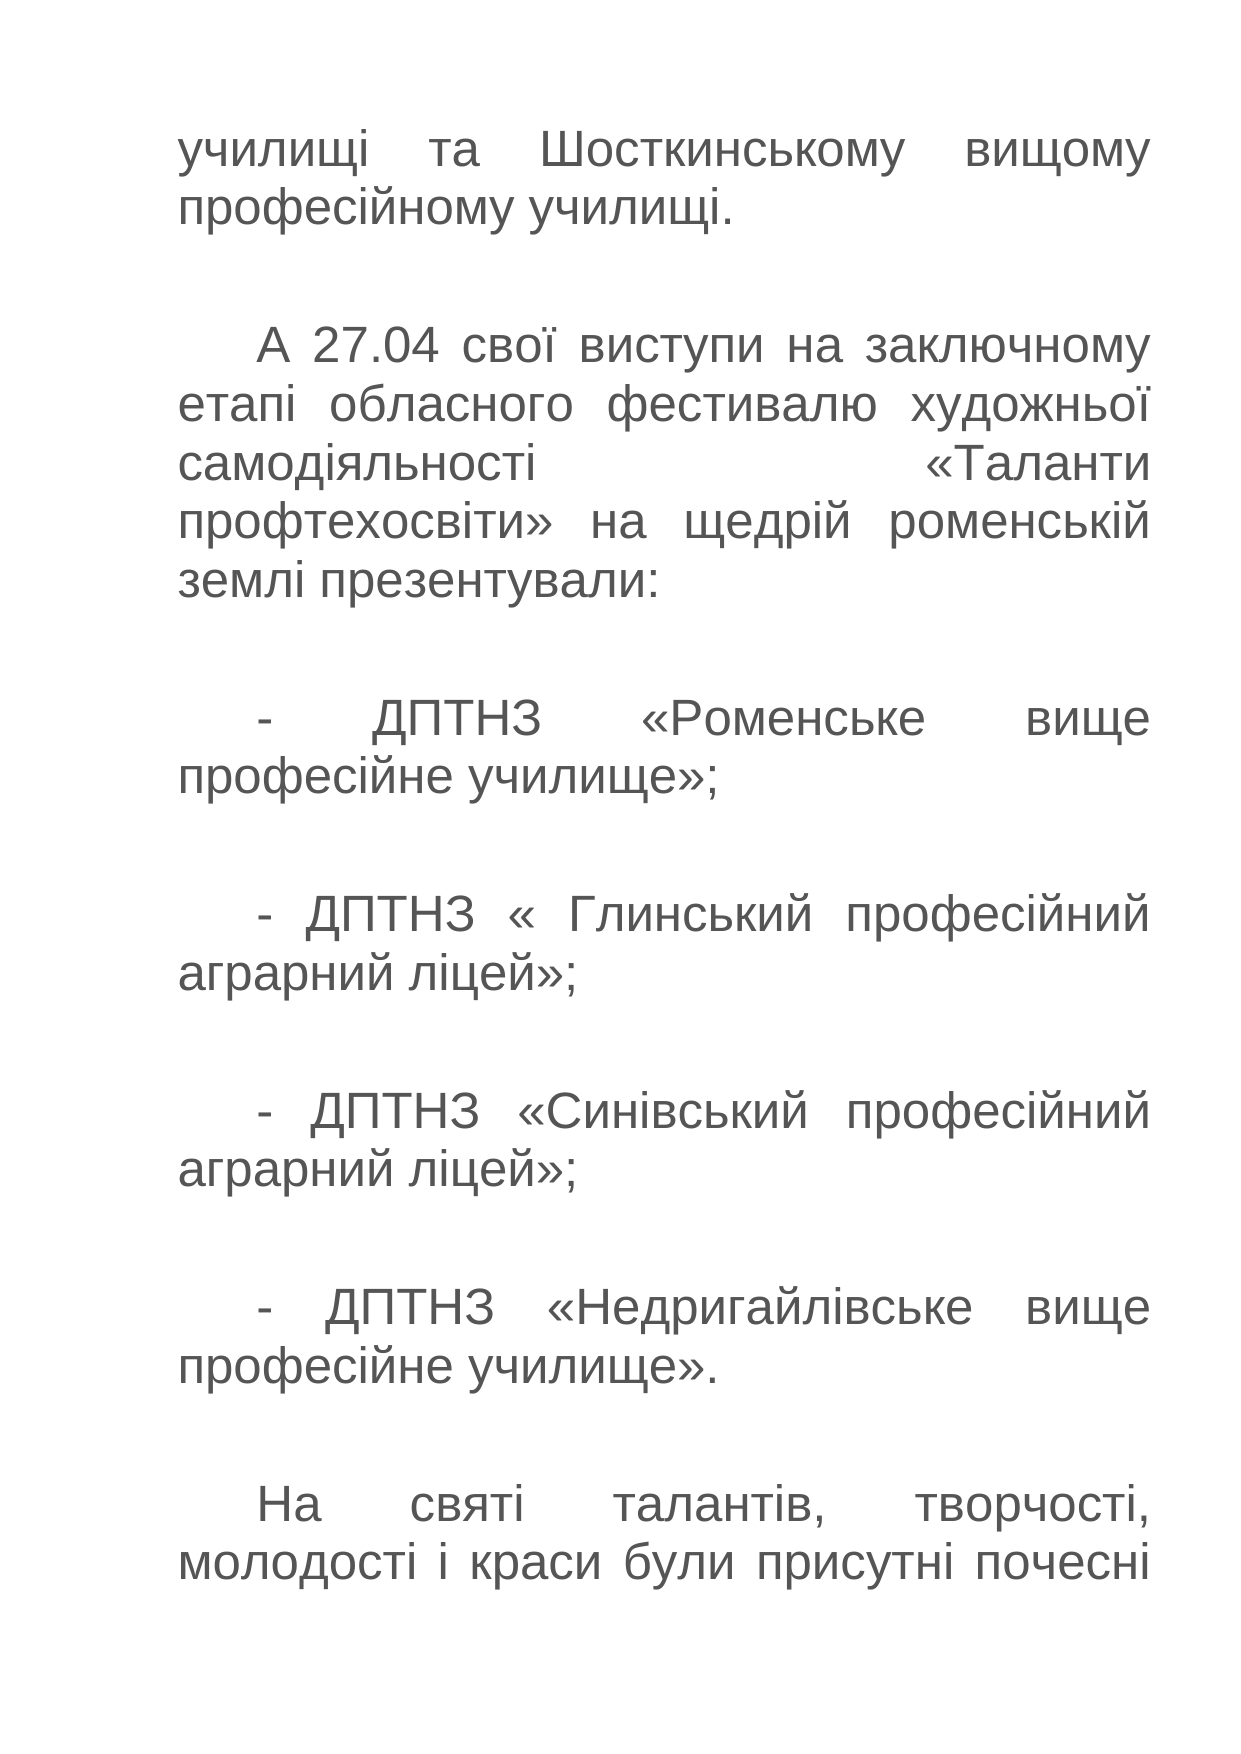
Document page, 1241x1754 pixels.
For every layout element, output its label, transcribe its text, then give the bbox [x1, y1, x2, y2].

text - ДПТНЗ «Роменське вище професійне училище»; [177, 687, 1152, 805]
text - ДПТНЗ « Глинський професійний аграрний ліцей»; [177, 884, 1152, 1001]
text - ДПТНЗ «Недригайлівське вище професійне училище». [177, 1277, 1152, 1394]
text А 27.04 свої виступи на заключному етапі обласного фестивалю художньої самодіяльності «Таланти профтехосвіти» на щедрій роменській землі презентували: [177, 314, 1152, 608]
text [177, 1473, 1152, 1591]
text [177, 118, 1152, 236]
text - ДПТНЗ «Синівський професійний аграрний ліцей»; [177, 1080, 1152, 1198]
